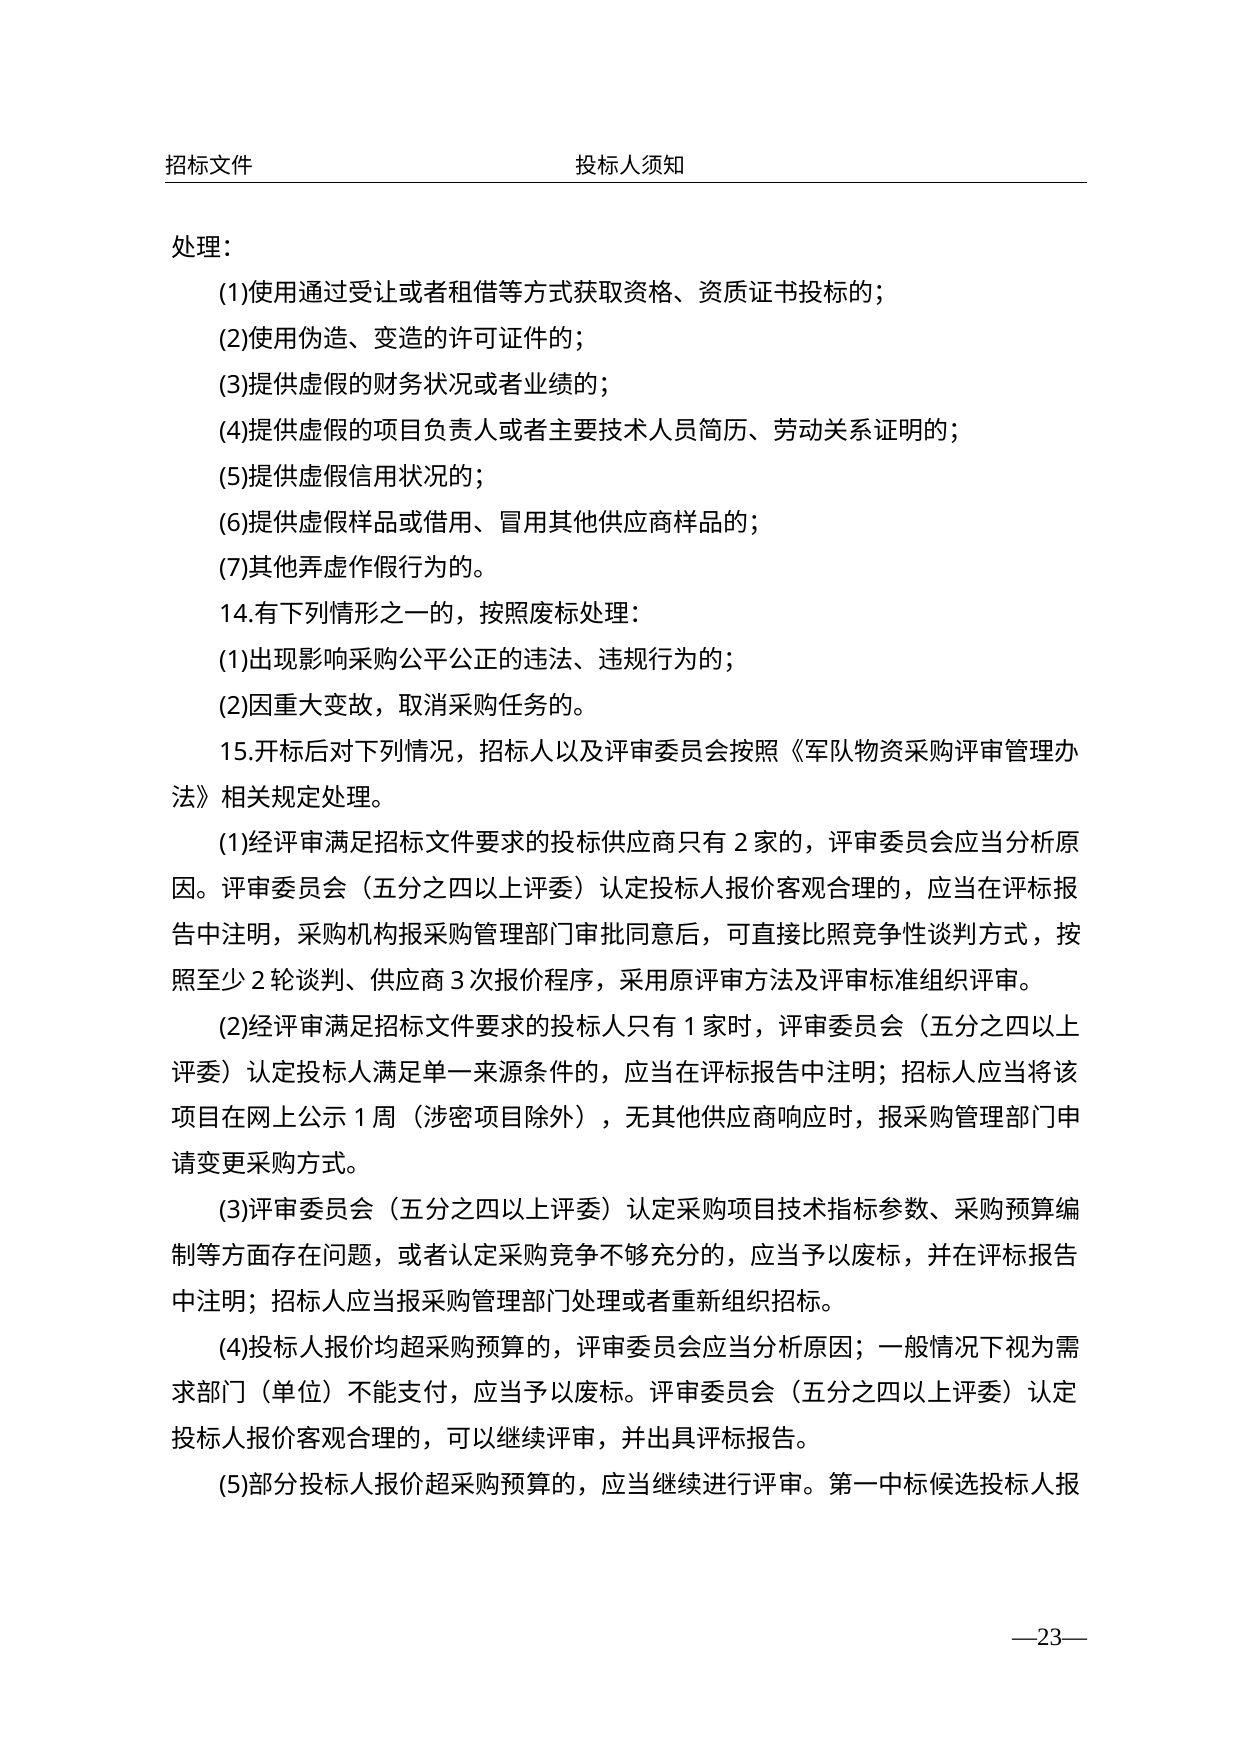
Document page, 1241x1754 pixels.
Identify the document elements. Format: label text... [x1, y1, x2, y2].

text (2)经评审满足招标文件要求的投标人只有1家时，评审委员会（五分之四以上评委）认定投标人满足单一来源条件的，应当在评标报告中注明；招标人应当将该项目在网上公示1周（涉密项目除外），无其他供应商响应时，报采购管理部门申请变更采购方式。 [171, 998, 1081, 1182]
text (2)因重大变故，取消采购任务的。 [171, 678, 1081, 723]
text 15.开标后对下列情况，招标人以及评审委员会按照《军队物资采购评审管理办法》相关规定处理。 [171, 723, 1081, 815]
text (1)经评审满足招标文件要求的投标供应商只有2家的，评审委员会应当分析原因。评审委员会（五分之四以上评委）认定投标人报价客观合理的，应当在评标报告中注明，采购机构报采购管理部门审批同意后，可直接比照竞争性谈判方式，按照至少2轮谈判、供应商3次报价程序，采用原评审方法及评审标准组织评审。 [171, 815, 1081, 998]
text (7)其他弄虚作假行为的。 [171, 540, 1081, 586]
text (2)使用伪造、变造的许可证件的； [171, 311, 1081, 357]
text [171, 1457, 1081, 1503]
text (3)提供虚假的财务状况或者业绩的； [171, 357, 1081, 403]
text (4)投标人报价均超采购预算的，评审委员会应当分析原因；一般情况下视为需求部门（单位）不能支付，应当予以废标。评审委员会（五分之四以上评委）认定投标人报价客观合理的，可以继续评审，并出具评标报告。 [171, 1319, 1081, 1457]
text (3)评审委员会（五分之四以上评委）认定采购项目技术指标参数、采购预算编制等方面存在问题，或者认定采购竞争不够充分的，应当予以废标，并在评标报告中注明；招标人应当报采购管理部门处理或者重新组织招标。 [171, 1182, 1081, 1319]
text (1)使用通过受让或者租借等方式获取资格、资质证书投标的； [171, 265, 1081, 311]
text (5)提供虚假信用状况的； [171, 448, 1081, 494]
text 14.有下列情形之一的，按照废标处理： [171, 586, 1081, 632]
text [171, 219, 1081, 265]
text (1)出现影响采购公平公正的违法、违规行为的； [171, 632, 1081, 678]
text (6)提供虚假样品或借用、冒用其他供应商样品的； [171, 494, 1081, 540]
text (4)提供虚假的项目负责人或者主要技术人员简历、劳动关系证明的； [171, 403, 1081, 448]
